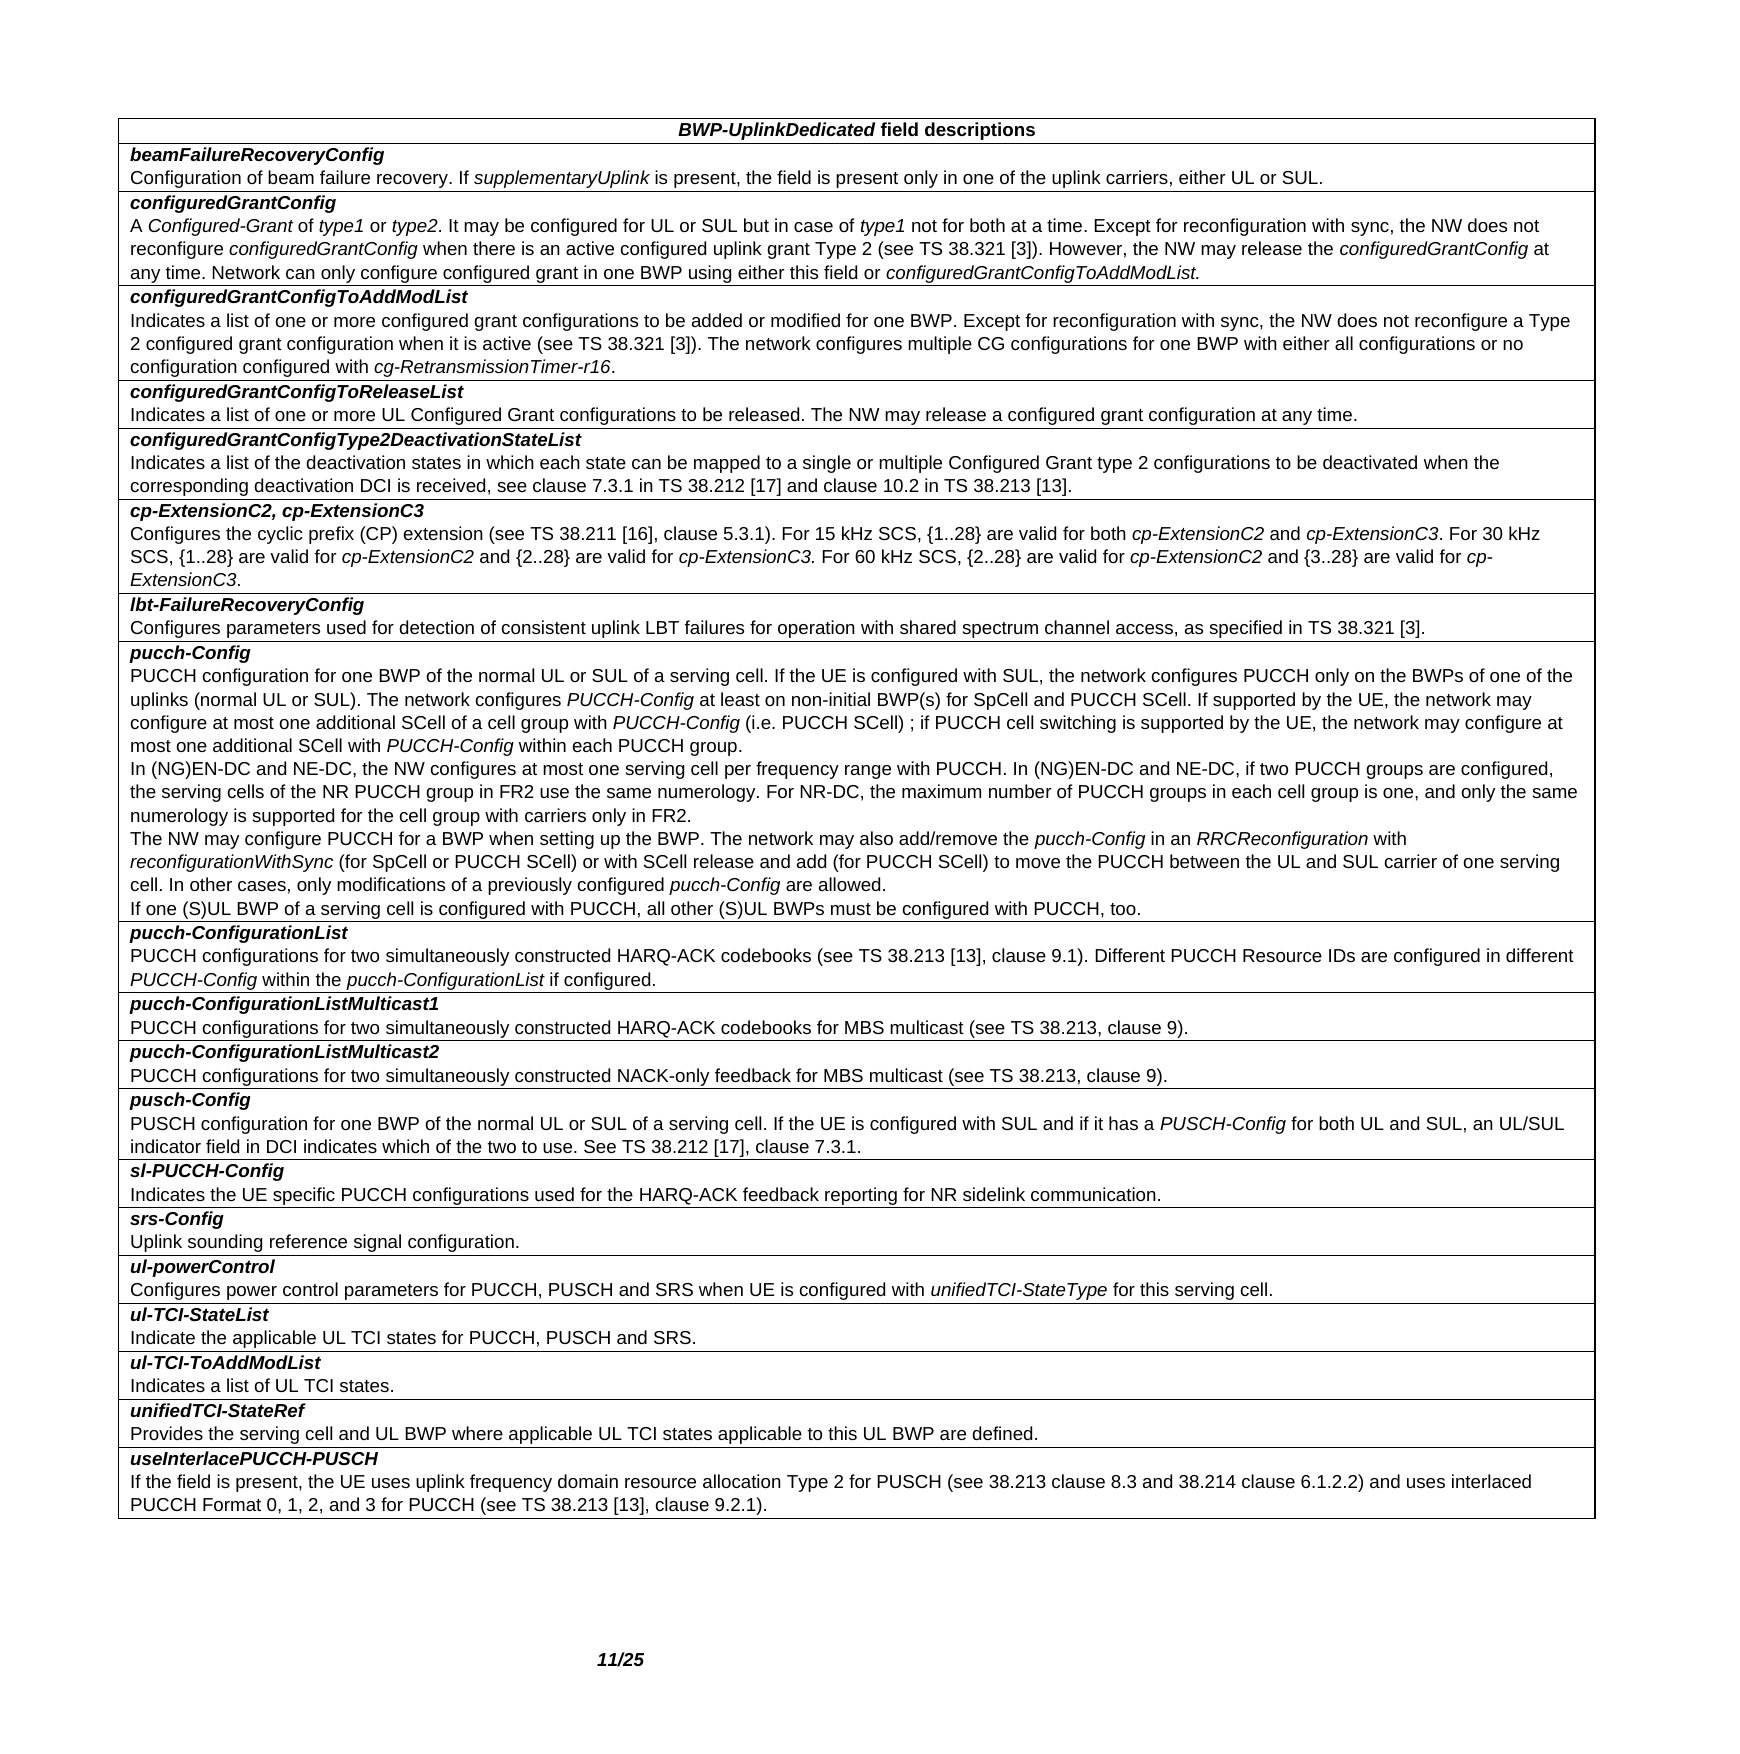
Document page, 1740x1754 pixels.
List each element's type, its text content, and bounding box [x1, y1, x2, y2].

table_cell configuredGrantConfigType2DeactivationStateList Indicates a list of the deactivation states in which each state can be mapped to a single or multiple Configured Grant type 2 configurations to be deactivated when the corresponding deactivation DCI is received, see clause 7.3.1 in TS 38.212 [17] and clause 10.2 in TS 38.213 [13]. [119, 429, 1594, 498]
table_cell pusch-Config PUSCH configuration for one BWP of the normal UL or SUL of a serving cell. If the UE is configured with SUL and if it has a PUSCH-Config for both UL and SUL, an UL/SUL indicator field in DCI indicates which of the two to use. See TS 38.212 [17], clause 7.3.1. [119, 1089, 1594, 1159]
table_cell cp-ExtensionC2, cp-ExtensionC3 Configures the cyclic prefix (CP) extension (see TS 38.211 [16], clause 5.3.1). For 15 kHz SCS, {1..28} are valid for both cp-ExtensionC2 and cp-ExtensionC3. For 30 kHz SCS, {1..28} are valid for cp-ExtensionC2 and {2..28} are valid for cp-ExtensionC3. For 60 kHz SCS, {2..28} are valid for cp-ExtensionC2 and {3..28} are valid for cp-ExtensionC3. [119, 500, 1594, 593]
table_cell beamFailureRecoveryConfig Configuration of beam failure recovery. If supplementaryUplink is present, the field is present only in one of the uplink carriers, either UL or SUL. [119, 144, 1594, 191]
table_cell srs-Config Uplink sounding reference signal configuration. [119, 1208, 1594, 1255]
table_cell ul-powerControl Configures power control parameters for PUCCH, PUSCH and SRS when UE is configured with unifiedTCI-StateType for this serving cell. [119, 1256, 1594, 1303]
table_cell useInterlacePUCCH-PUSCH If the field is present, the UE uses uplink frequency domain resource allocation Type 2 for PUSCH (see 38.213 clause 8.3 and 38.214 clause 6.1.2.2) and uses interlaced PUCCH Format 0, 1, 2, and 3 for PUCCH (see TS 38.213 [13], clause 9.2.1). [119, 1448, 1594, 1518]
table_cell pucch-ConfigurationListMulticast2 PUCCH configurations for two simultaneously constructed NACK-only feedback for MBS multicast (see TS 38.213, clause 9). [119, 1041, 1594, 1088]
table_cell pucch-Config PUCCH configuration for one BWP of the normal UL or SUL of a serving cell. If the UE is configured with SUL, the network configures PUCCH only on the BWPs of one of the uplinks (normal UL or SUL). The network configures PUCCH-Config at least on non-initial BWP(s) for SpCell and PUCCH SCell. If supported by the UE, the network may configure at most one additional SCell of a cell group with PUCCH-Config (i.e. PUCCH SCell) ; if PUCCH cell switching is supported by the UE, the network may configure at most one additional SCell with PUCCH-Config within each PUCCH group. In (NG)EN-DC and NE-DC, the NW configures at most one serving cell per frequency range with PUCCH. In (NG)EN-DC and NE-DC, if two PUCCH groups are configured, the serving cells of the NR PUCCH group in FR2 use the same numerology. For NR-DC, the maximum number of PUCCH groups in each cell group is one, and only the same numerology is supported for the cell group with carriers only in FR2. The NW may configure PUCCH for a BWP when setting up the BWP. The network may also add/remove the pucch-Config in an RRCReconfiguration with reconfigurationWithSync (for SpCell or PUCCH SCell) or with SCell release and add (for PUCCH SCell) to move the PUCCH between the UL and SUL carrier of one serving cell. In other cases, only modifications of a previously configured pucch-Config are allowed. If one (S)UL BWP of a serving cell is configured with PUCCH, all other (S)UL BWPs must be configured with PUCCH, too. [119, 642, 1594, 921]
table_cell configuredGrantConfig A Configured-Grant of type1 or type2. It may be configured for UL or SUL but in case of type1 not for both at a time. Except for reconfiguration with sync, the NW does not reconfigure configuredGrantConfig when there is an active configured uplink grant Type 2 (see TS 38.321 [3]). However, the NW may release the configuredGrantConfig at any time. Network can only configure configured grant in one BWP using either this field or configuredGrantConfigToAddModList. [119, 192, 1594, 285]
table_header BWP-UplinkDedicated field descriptions [119, 119, 1594, 143]
table_cell pucch-ConfigurationListMulticast1 PUCCH configurations for two simultaneously constructed HARQ-ACK codebooks for MBS multicast (see TS 38.213, clause 9). [119, 993, 1594, 1040]
table_cell ul-TCI-ToAddModList Indicates a list of UL TCI states. [119, 1352, 1594, 1399]
table_cell ul-TCI-StateList Indicate the applicable UL TCI states for PUCCH, PUSCH and SRS. [119, 1304, 1594, 1351]
table_cell configuredGrantConfigToReleaseList Indicates a list of one or more UL Configured Grant configurations to be released. The NW may release a configured grant configuration at any time. [119, 381, 1594, 427]
table_cell configuredGrantConfigToAddModList Indicates a list of one or more configured grant configurations to be added or modified for one BWP. Except for reconfiguration with sync, the NW does not reconfigure a Type 2 configured grant configuration when it is active (see TS 38.321 [3]). The network configures multiple CG configurations for one BWP with either all configurations or no configuration configured with cg-RetransmissionTimer-r16. [119, 286, 1594, 379]
table_cell unifiedTCI-StateRef Provides the serving cell and UL BWP where applicable UL TCI states applicable to this UL BWP are defined. [119, 1400, 1594, 1447]
table_cell pucch-ConfigurationList PUCCH configurations for two simultaneously constructed HARQ-ACK codebooks (see TS 38.213 [13], clause 9.1). Different PUCCH Resource IDs are configured in different PUCCH-Config within the pucch-ConfigurationList if configured. [119, 922, 1594, 992]
table_cell sl-PUCCH-Config Indicates the UE specific PUCCH configurations used for the HARQ-ACK feedback reporting for NR sidelink communication. [119, 1160, 1594, 1207]
table_cell lbt-FailureRecoveryConfig Configures parameters used for detection of consistent uplink LBT failures for operation with shared spectrum channel access, as specified in TS 38.321 [3]. [119, 594, 1594, 641]
